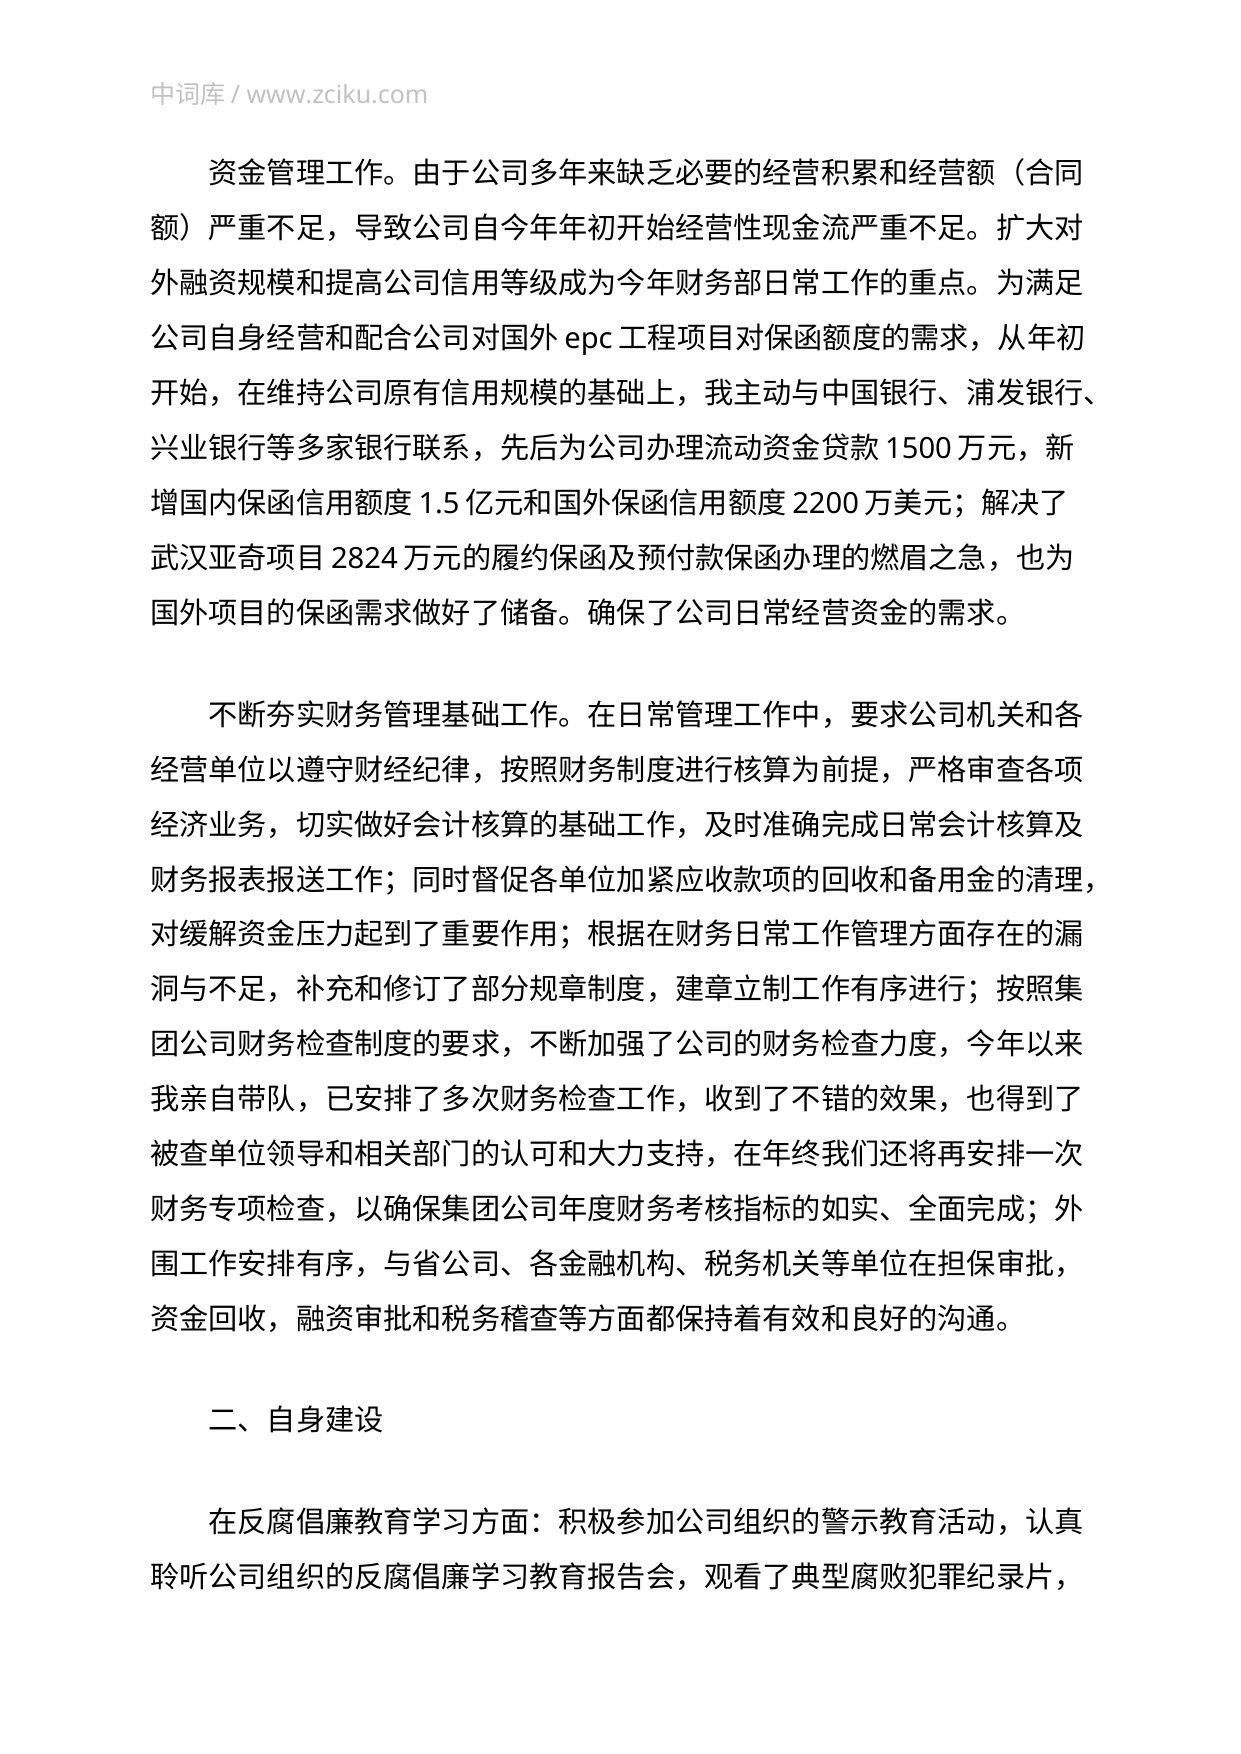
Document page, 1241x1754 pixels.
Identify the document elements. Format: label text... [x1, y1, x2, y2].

text 不断夯实财务管理基础工作。在日常管理工作中，要求公司机关和各经营单位以遵守财经纪律，按照财务制度进行核算为前提，严格审查各项经济业务，切实做好会计核算的基础工作，及时准确完成日常会计核算及财务报表报送工作；同时督促各单位加紧应收款项的回收和备用金的清理，对缓解资金压力起到了重要作用；根据在财务日常工作管理方面存在的漏洞与不足，补充和修订了部分规章制度，建章立制工作有序进行；按照集团公司财务检查制度的要求，不断加强了公司的财务检查力度，今年以来我亲自带队，已安排了多次财务检查工作，收到了不错的效果，也得到了被查单位领导和相关部门的认可和大力支持，在年终我们还将再安排一次财务专项检查，以确保集团公司年度财务考核指标的如实、全面完成；外围工作安排有序，与省公司、各金融机构、税务机关等单位在担保审批，资金回收，融资审批和税务稽查等方面都保持着有效和良好的沟通。 [150, 691, 1090, 1337]
text 资金管理工作。由于公司多年来缺乏必要的经营积累和经营额（合同额）严重不足，导致公司自今年年初开始经营性现金流严重不足。扩大对外融资规模和提高公司信用等级成为今年财务部日常工作的重点。为满足公司自身经营和配合公司对国外epc工程项目对保函额度的需求，从年初开始，在维持公司原有信用规模的基础上，我主动与中国银行、浦发银行、兴业银行等多家银行联系，先后为公司办理流动资金贷款1500万元，新增国内保函信用额度1.5亿元和国外保函信用额度2200万美元；解决了武汉亚奇项目2824万元的履约保函及预付款保函办理的燃眉之急，也为国外项目的保函需求做好了储备。确保了公司日常经营资金的需求。 [150, 150, 1090, 632]
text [150, 1499, 1090, 1596]
text 二、自身建设 [150, 1397, 1090, 1439]
